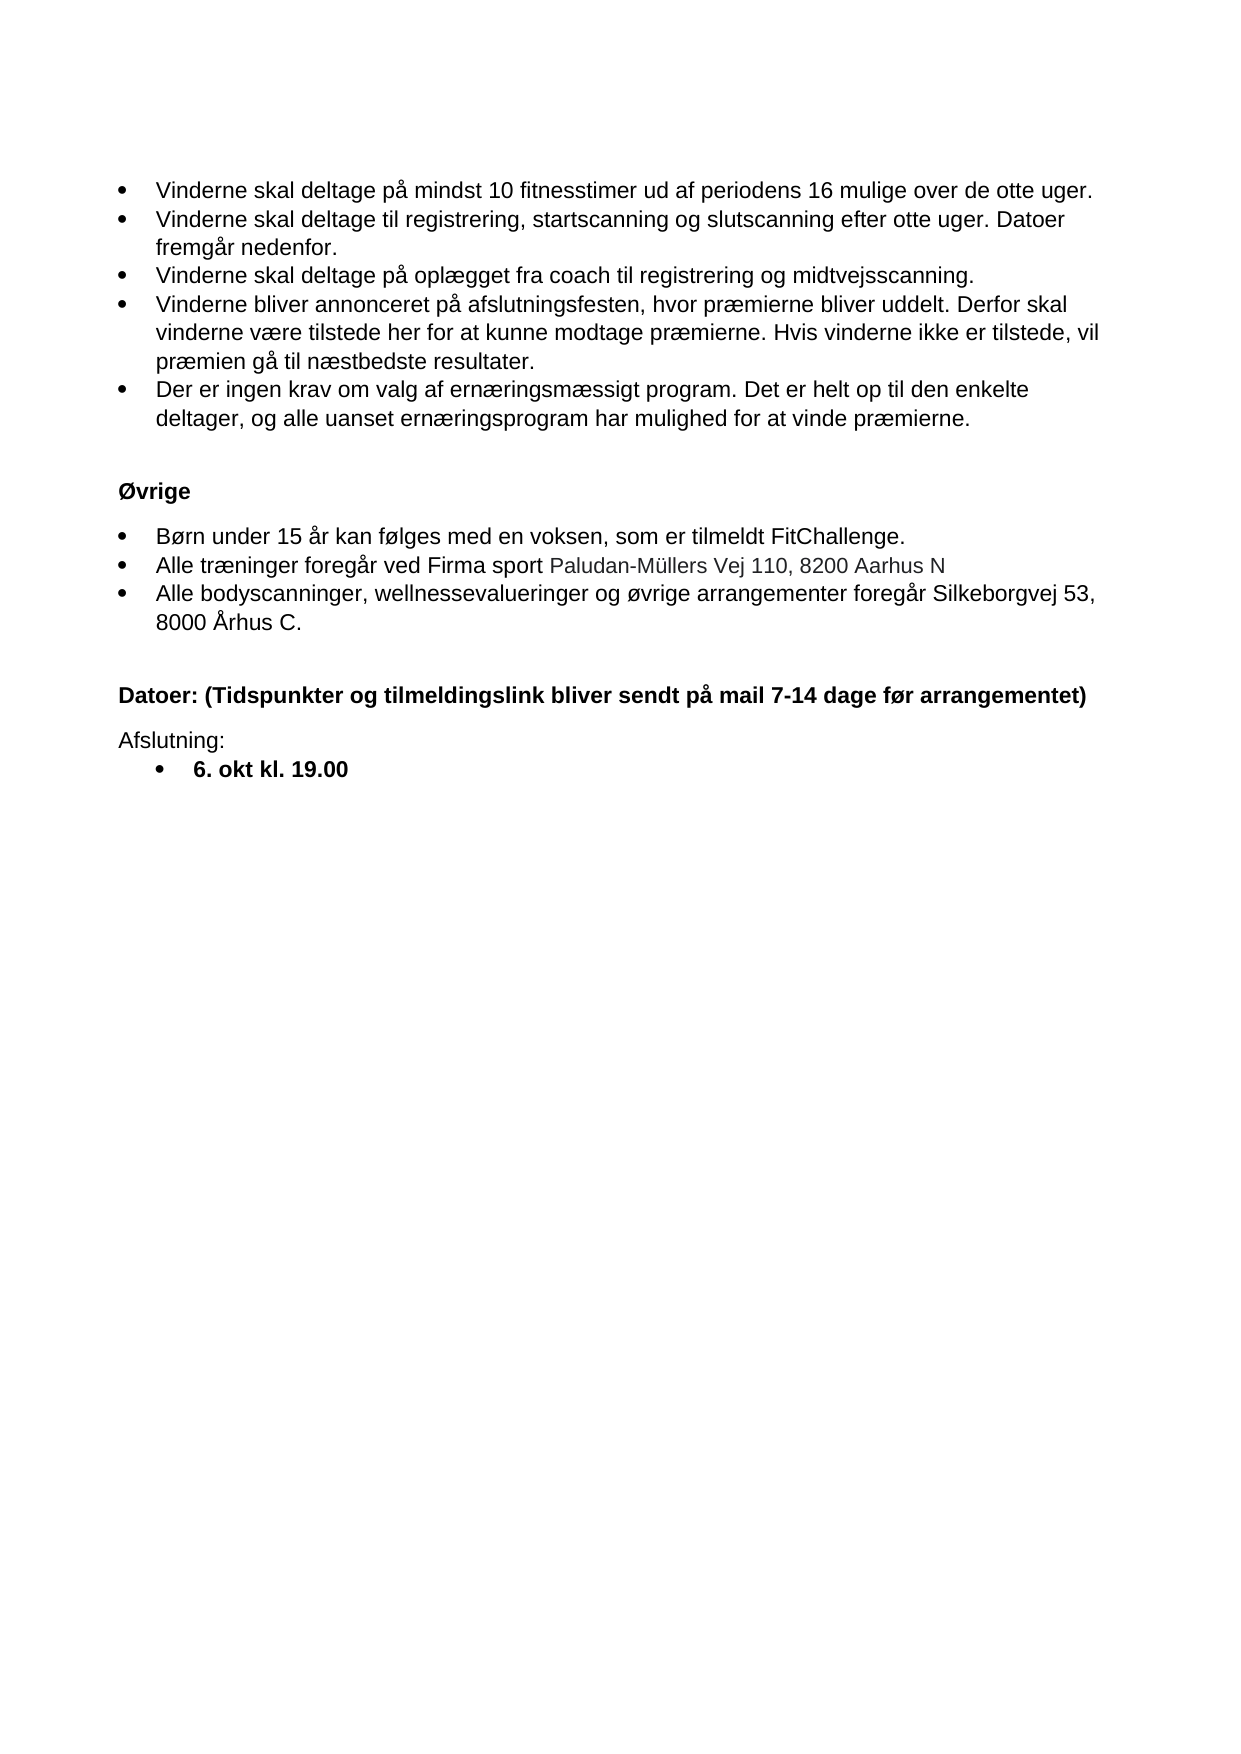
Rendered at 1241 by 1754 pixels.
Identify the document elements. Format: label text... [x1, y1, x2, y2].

list 6. okt kl. 19.00 [156, 756, 1122, 782]
text Øvrige [118, 478, 1122, 504]
list Børn under 15 år kan følges med en voksen, som er tilmeldt FitChallenge. [118, 523, 1122, 550]
list Vinderne skal deltage til registrering, startscanning og slutscanning efter otte uger. Datoer fremgår nedenfor. [118, 206, 1122, 260]
list Vinderne bliver annonceret på afslutningsfesten, hvor præmierne bliver uddelt. Derfor skal vinderne være tilstede her for at kunne modtage præmierne. Hvis vinderne ikke er tilstede, vil præmien gå til næstbedste resultater. [118, 291, 1122, 374]
list Der er ingen krav om valg af ernæringsmæssigt program. Det er helt op til den enkelte deltager, og alle uanset ernæringsprogram har mulighed for at vinde præmierne. [118, 376, 1122, 431]
list Vinderne skal deltage på mindst 10 fitnesstimer ud af periodens 16 mulige over de otte uger. [118, 177, 1122, 203]
list Alle træninger foregår ved Firma sport Paludan-Müllers Vej 110, 8200 Aarhus N [118, 552, 1122, 578]
list Alle bodyscanninger, wellnessevalueringer og øvrige arrangementer foregår Silkeborgvej 53, 8000 Århus C. [118, 580, 1122, 635]
text Datoer: (Tidspunkter og tilmeldingslink bliver sendt på mail 7-14 dage før arrangementet) [118, 682, 1122, 708]
list Vinderne skal deltage på oplægget fra coach til registrering og midtvejsscanning. [118, 262, 1122, 289]
text Afslutning: [118, 727, 1122, 754]
